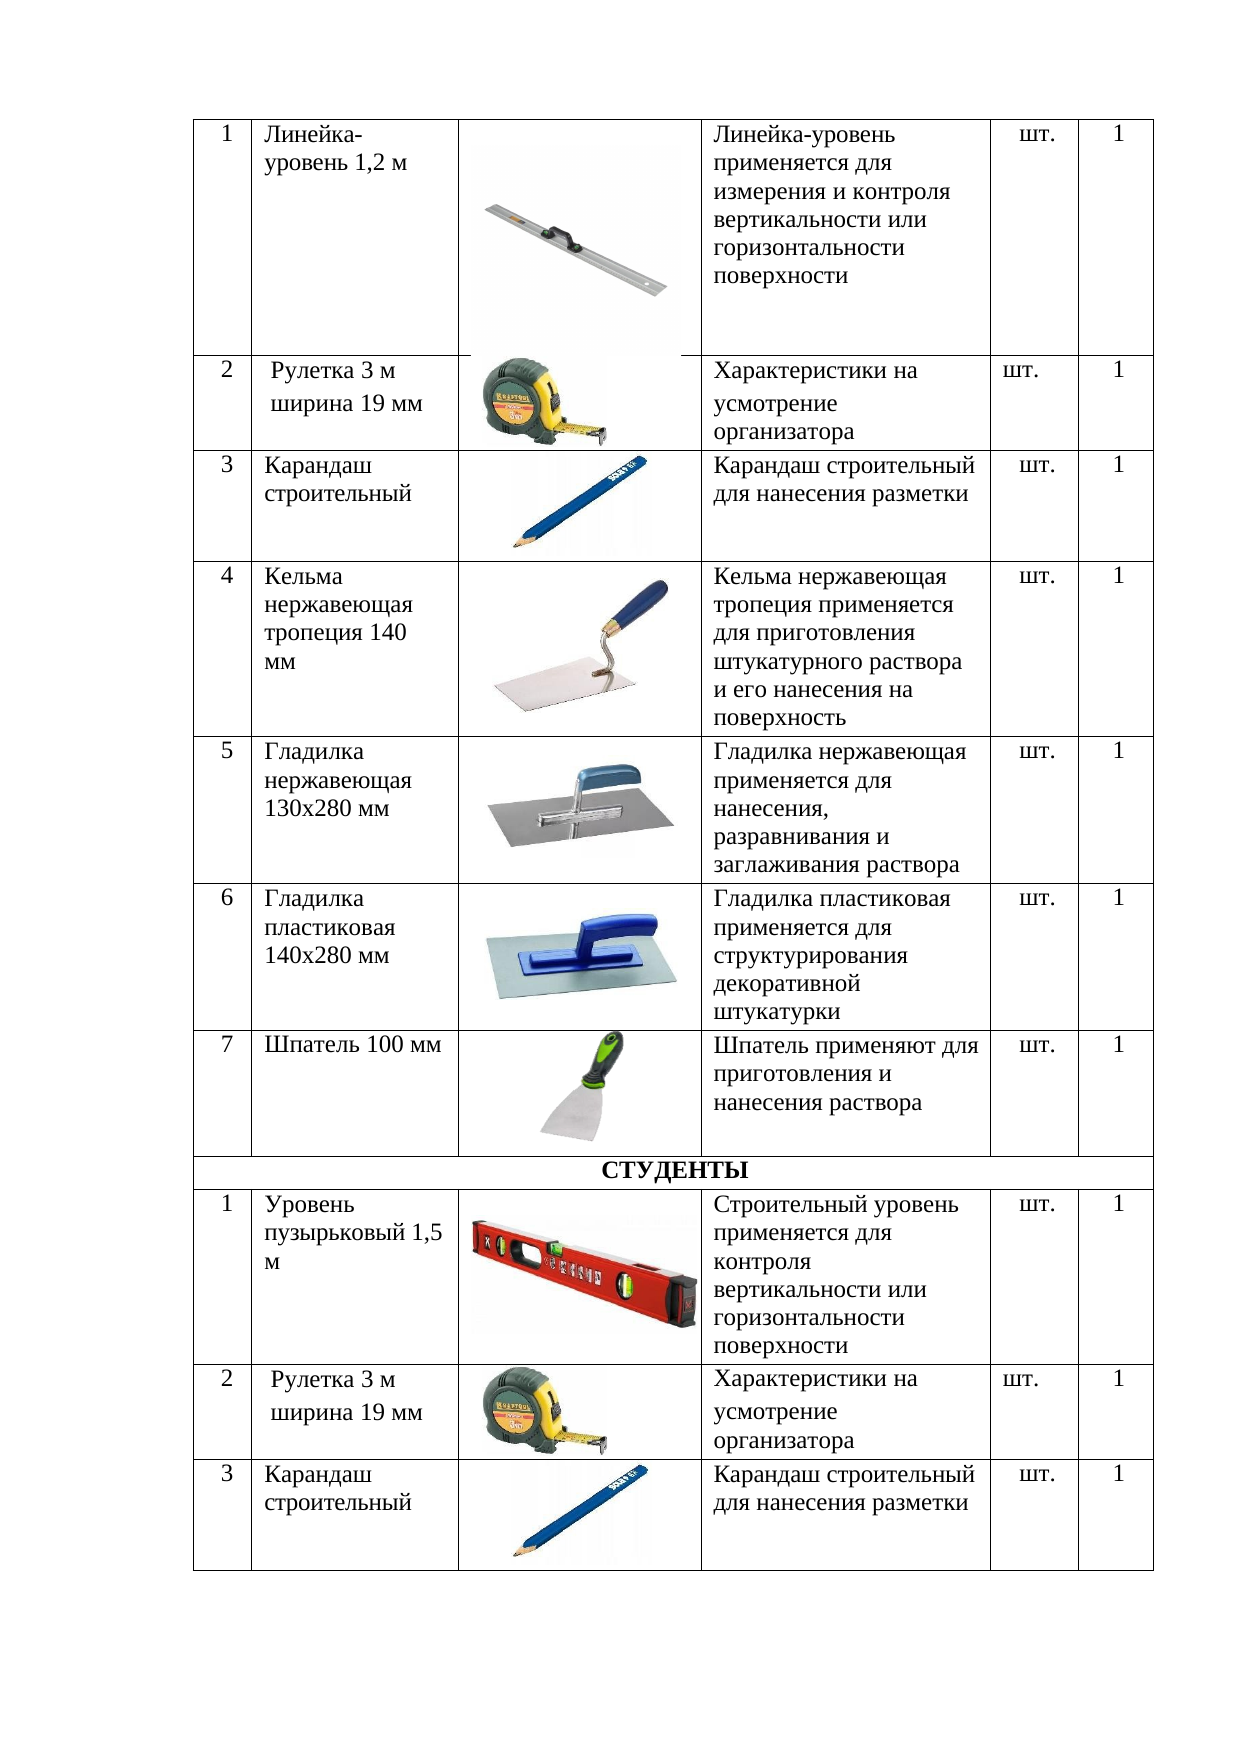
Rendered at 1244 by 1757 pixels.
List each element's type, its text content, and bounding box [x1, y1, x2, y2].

table_cell Гладилка пластиковая 140х280 мм [252, 884, 458, 1030]
table_cell [459, 1190, 701, 1364]
table_cell [459, 884, 701, 1030]
table_cell шт. [991, 562, 1078, 736]
table_cell 2 [194, 356, 251, 450]
table_header Линейка-уровень применяется для измерения и контроля вертикальности или горизонтальности поверхности [702, 120, 990, 355]
table_header 1 [194, 120, 251, 355]
picture [470, 145, 682, 447]
picture [492, 578, 670, 713]
table_cell Гладилка пластиковая применяется для структурирования декоративной штукатурки [702, 884, 990, 1030]
table_cell СТУДЕНТЫ [194, 1157, 1153, 1189]
table_cell 1 [1079, 884, 1153, 1030]
table_cell Кельма нержавеющая тропеция 140 мм [252, 562, 458, 736]
table_cell шт. [991, 451, 1078, 561]
table_cell 3 [194, 1460, 251, 1569]
picture [483, 755, 678, 858]
table_cell 1 [1079, 356, 1153, 450]
table_cell 7 [194, 1031, 251, 1156]
table_cell Карандаш строительный для нанесения разметки [702, 451, 990, 561]
table_cell Карандаш строительный [252, 451, 458, 561]
picture [539, 1030, 624, 1142]
table_cell шт. [991, 356, 1078, 450]
table_cell Шпатель применяют для приготовления и нанесения раствора [702, 1031, 990, 1156]
table_cell Гладилка нержавеющая применяется для нанесения, разравнивания и заглаживания раствора [702, 737, 990, 883]
table_cell [459, 356, 701, 450]
table_cell 1 [194, 1190, 251, 1364]
table_cell Шпатель 100 мм [252, 1031, 458, 1156]
table_cell Уровень пузырьковый 1,5 м [252, 1190, 458, 1364]
table_cell Строительный уровень применяется для контроля вертикальности или горизонтальности поверхности [702, 1190, 990, 1364]
table_cell шт. [991, 1460, 1078, 1569]
table_cell Карандаш строительный для нанесения разметки [702, 1460, 990, 1569]
picture [510, 1460, 653, 1565]
table_cell шт. [991, 1365, 1078, 1459]
table_cell Характеристики на усмотрение организатора [702, 1365, 990, 1459]
table_cell 1 [1079, 1460, 1153, 1569]
table_cell 6 [194, 884, 251, 1030]
table_cell 1 [1079, 562, 1153, 736]
table_cell Рулетка 3 м ширина 19 мм [252, 356, 458, 450]
table_cell Кельма нержавеющая тропеция применяется для приготовления штукатурного раствора и его нанесения на поверхность [702, 562, 990, 736]
table_cell 1 [1079, 1190, 1153, 1364]
picture [481, 1365, 608, 1456]
table_header [459, 120, 701, 355]
table_cell 5 [194, 737, 251, 883]
table_cell 1 [1079, 1365, 1153, 1459]
table_cell [459, 562, 701, 736]
table_cell [459, 451, 701, 561]
table_header Линейка-уровень 1,2 м [252, 120, 458, 355]
table_cell [459, 737, 701, 883]
table_cell [459, 1460, 701, 1569]
table_cell Карандаш строительный [252, 1460, 458, 1569]
table_cell 2 [194, 1365, 251, 1459]
table_cell [459, 1365, 701, 1459]
table_cell Гладилка нержавеющая 130х280 мм [252, 737, 458, 883]
table_cell шт. [991, 1031, 1078, 1156]
table_cell 4 [194, 562, 251, 736]
picture [484, 908, 678, 1000]
table_cell шт. [991, 737, 1078, 883]
table_cell Рулетка 3 м ширина 19 мм [252, 1365, 458, 1459]
table_cell Характеристики на усмотрение организатора [702, 356, 990, 450]
picture [470, 1215, 698, 1334]
picture [510, 451, 652, 556]
table_cell 3 [194, 451, 251, 561]
table_cell шт. [991, 1190, 1078, 1364]
table_cell шт. [991, 884, 1078, 1030]
table_header шт. [991, 120, 1078, 355]
table_cell [459, 1031, 701, 1156]
table_header 1 [1079, 120, 1153, 355]
table_cell 1 [1079, 737, 1153, 883]
table_cell 1 [1079, 1031, 1153, 1156]
table_cell 1 [1079, 451, 1153, 561]
